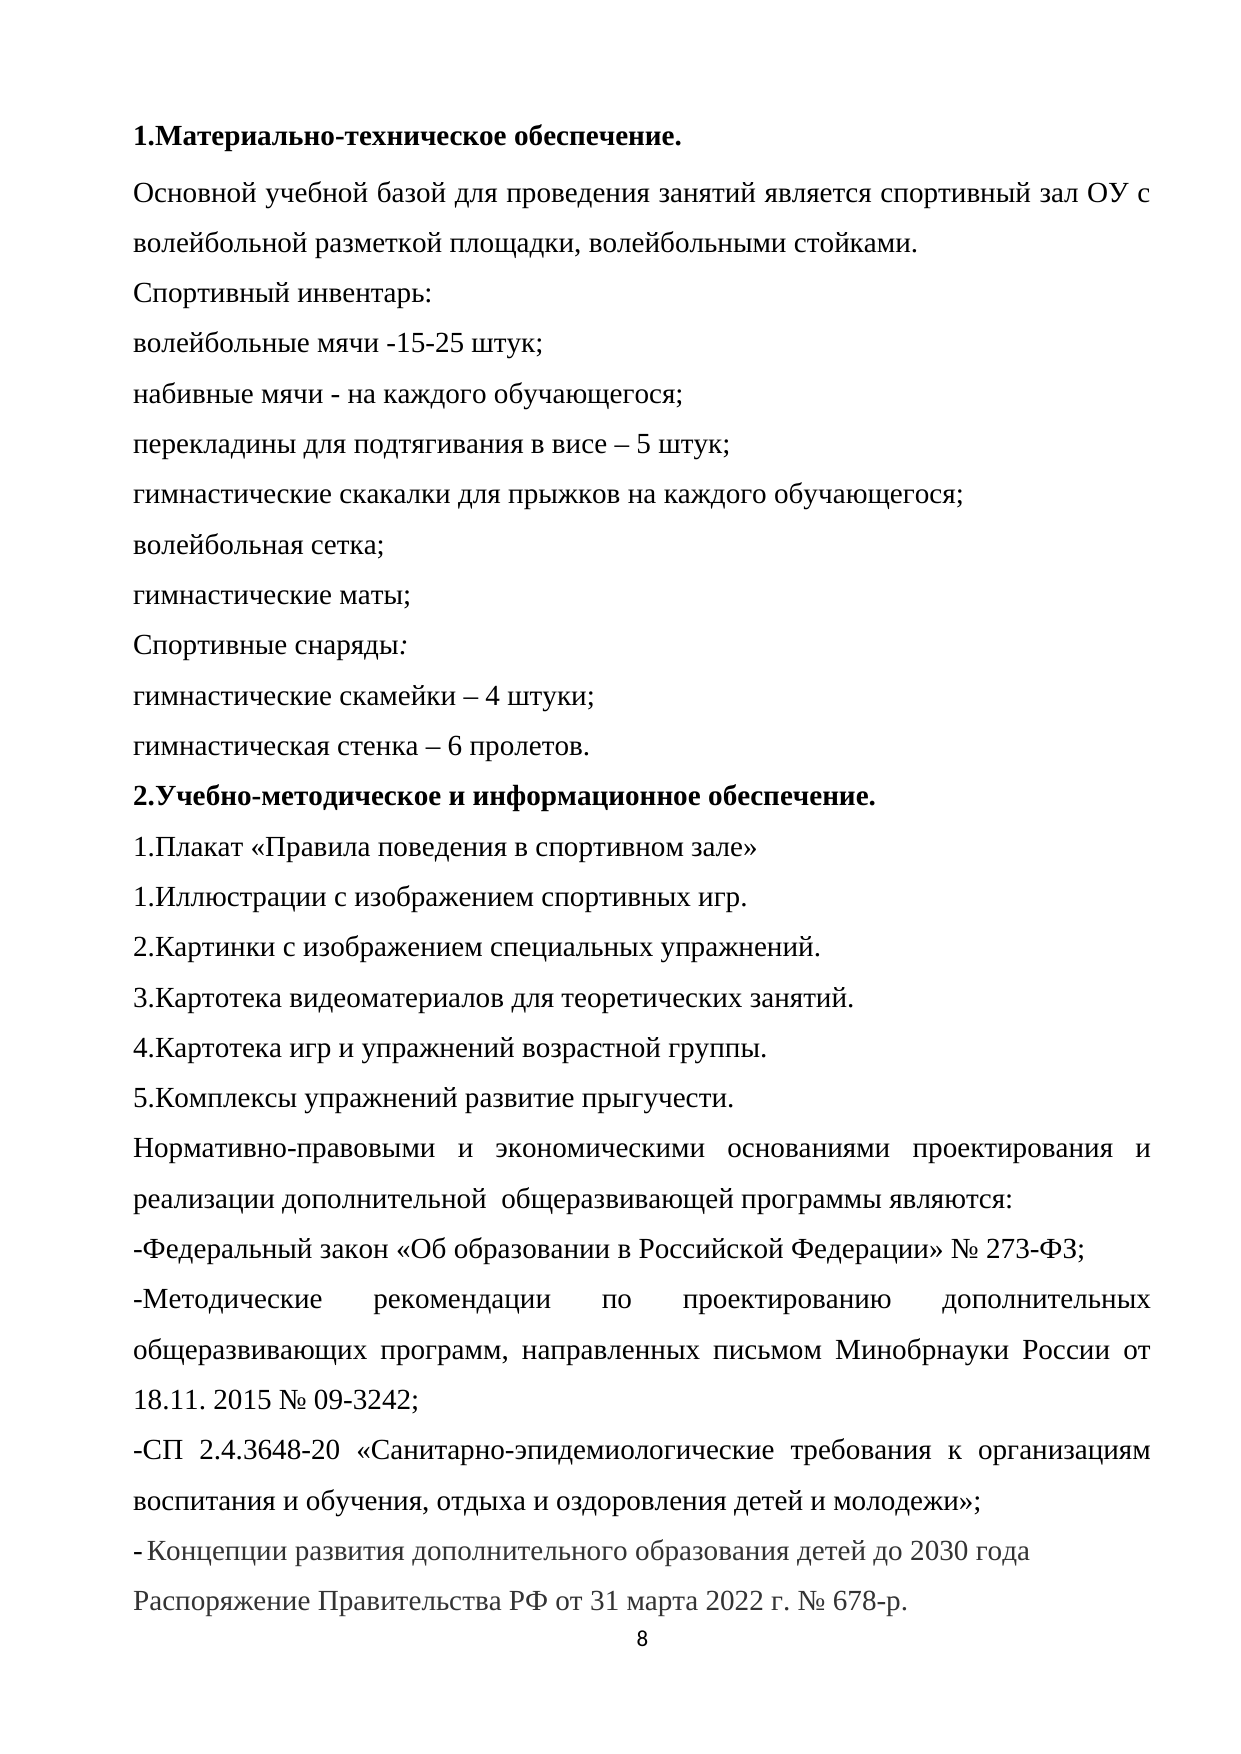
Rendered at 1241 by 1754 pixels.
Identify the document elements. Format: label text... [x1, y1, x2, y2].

text Основной учебной базой для проведения занятий является спортивный зал ОУ с волейбольной разметкой площадки, волейбольными стойками. [133, 175, 1152, 258]
list 1.Иллюстрации с изображением спортивных игр. [133, 879, 1152, 913]
text -СП 2.4.3648-20 «Санитарно-эпидемиологические требования к организациям воспитания и обучения, отдыха и оздоровления детей и молодежи»; [133, 1432, 1152, 1516]
text - Концепции развития дополнительного образования детей до 2030 года Распоряжение Правительства РФ от 31 марта 2022 г. № 678-р. [133, 1533, 1152, 1617]
text волейбольные мячи -15-25 штук; [133, 326, 1152, 359]
text -Федеральный закон «Об образовании в Российской Федерации» № 273-ФЗ; [133, 1231, 1152, 1265]
text 1.Материально-техническое обеспечение. [133, 118, 1152, 152]
text перекладины для подтягивания в висе – 5 штук; [133, 426, 1152, 460]
text Спортивный инвентарь: [133, 275, 1152, 309]
text волейбольная сетка; [133, 527, 1152, 560]
text Нормативно-правовыми и экономическими основаниями проектирования и реализации дополнительной общеразвивающей программы являются: [133, 1131, 1152, 1214]
text 1.Плакат «Правила поведения в спортивном зале» [133, 829, 1152, 862]
text гимнастическая стенка – 6 пролетов. [133, 728, 1152, 762]
text набивные мячи - на каждого обучающегося; [133, 376, 1152, 409]
text гимнастические скакалки для прыжков на каждого обучающегося; [133, 477, 1152, 510]
text Спортивные снаряды: [133, 627, 1152, 661]
text 3.Картотека видеоматериалов для теоретических занятий. [133, 980, 1152, 1013]
list 2.Учебно-методическое и информационное обеспечение. [133, 778, 1152, 812]
text 5.Комплексы упражнений развитие прыгучести. [133, 1080, 1152, 1114]
text гимнастические скамейки – 4 штуки; [133, 678, 1152, 711]
text -Методические рекомендации по проектированию дополнительных общеразвивающих программ, направленных письмом Минобрнауки России от 18.11. 2015 № 09-3242; [133, 1282, 1152, 1416]
text 4.Картотека игр и упражнений возрастной группы. [133, 1030, 1152, 1063]
text гимнастические маты; [133, 577, 1152, 611]
text 2.Картинки с изображением специальных упражнений. [133, 929, 1152, 963]
